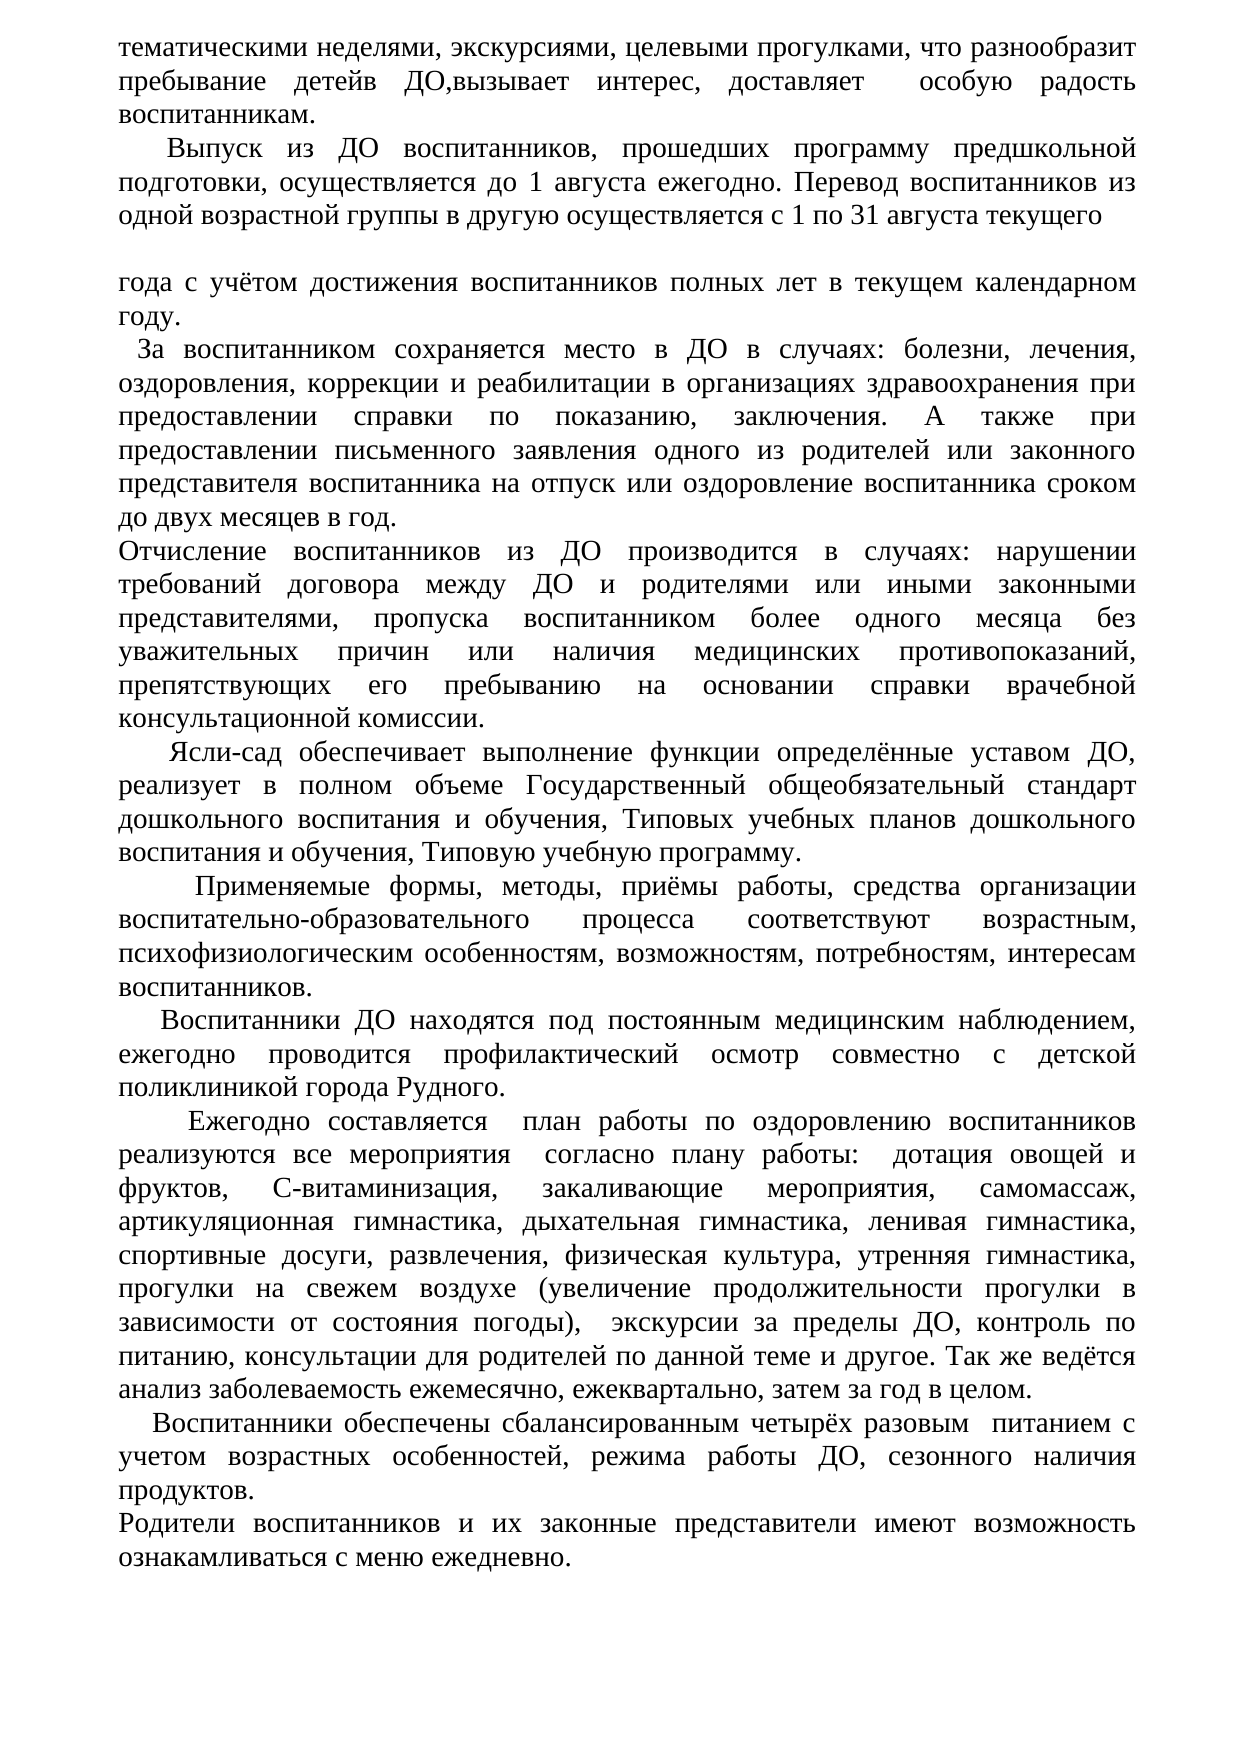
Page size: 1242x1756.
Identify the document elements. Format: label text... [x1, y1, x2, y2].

text За воспитанником сохраняется место в ДО в случаях: болезни, лечения, оздоровления, коррекции и реабилитации в организациях здравоохранения при предоставлении справки по показанию, заключения. А также при предоставлении письменного заявления одного из родителей или законного представителя воспитанника на отпуск или оздоровление воспитанника сроком до двух месяцев в год. [118, 331, 1137, 533]
text Воспитанники обеспечены сбалансированным четырёх разовым питанием с учетом возрастных особенностей, режима работы ДО, сезонного наличия продуктов. [118, 1405, 1137, 1505]
text года с учётом достижения воспитанников полных лет в текущем календарном году. [118, 264, 1137, 331]
text Применяемые формы, методы, приёмы работы, средства организации воспитательно-образовательного процесса соответствуют возрастным, психофизиологическим особенностям, возможностям, потребностям, интересам воспитанников. [118, 868, 1137, 1002]
text Выпуск из ДО воспитанников, прошедших программу предшкольной подготовки, осуществляется до 1 августа ежегодно. Перевод воспитанников из одной возрастной группы в другую осуществляется с 1 по 31 августа текущего [118, 130, 1137, 231]
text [118, 29, 1137, 130]
text Воспитанники ДО находятся под постоянным медицинским наблюдением, ежегодно проводится профилактический осмотр совместно с детской поликлиникой города Рудного. [118, 1002, 1137, 1103]
text Ежегодно составляется план работы по оздоровлению воспитанников реализуются все мероприятия согласно плану работы: дотация овощей и фруктов, С-витаминизация, закаливающие мероприятия, самомассаж, артикуляционная гимнастика, дыхательная гимнастика, ленивая гимнастика, спортивные досуги, развлечения, физическая культура, утренняя гимнастика, прогулки на свежем воздухе (увеличение продолжительности прогулки в зависимости от состояния погоды), экскурсии за пределы ДО, контроль по питанию, консультации для родителей по данной теме и другое. Так же ведётся анализ заболеваемость ежемесячно, ежеквартально, затем за год в целом. [118, 1103, 1137, 1405]
text Отчисление воспитанников из ДО производится в случаях: нарушении требований договора между ДО и родителями или иными законными представителями, пропуска воспитанником более одного месяца без уважительных причин или наличия медицинских противопоказаний, препятствующих его пребыванию на основании справки врачебной консультационной комиссии. [118, 533, 1137, 734]
text Ясли-сад обеспечивает выполнение функции определённые уставом ДО, реализует в полном объеме Государственный общеобязательный стандарт дошкольного воспитания и обучения, Типовых учебных планов дошкольного воспитания и обучения, Типовую учебную программу. [118, 734, 1137, 868]
text Родители воспитанников и их законные представители имеют возможность ознакамливаться с меню ежедневно. [118, 1505, 1137, 1572]
